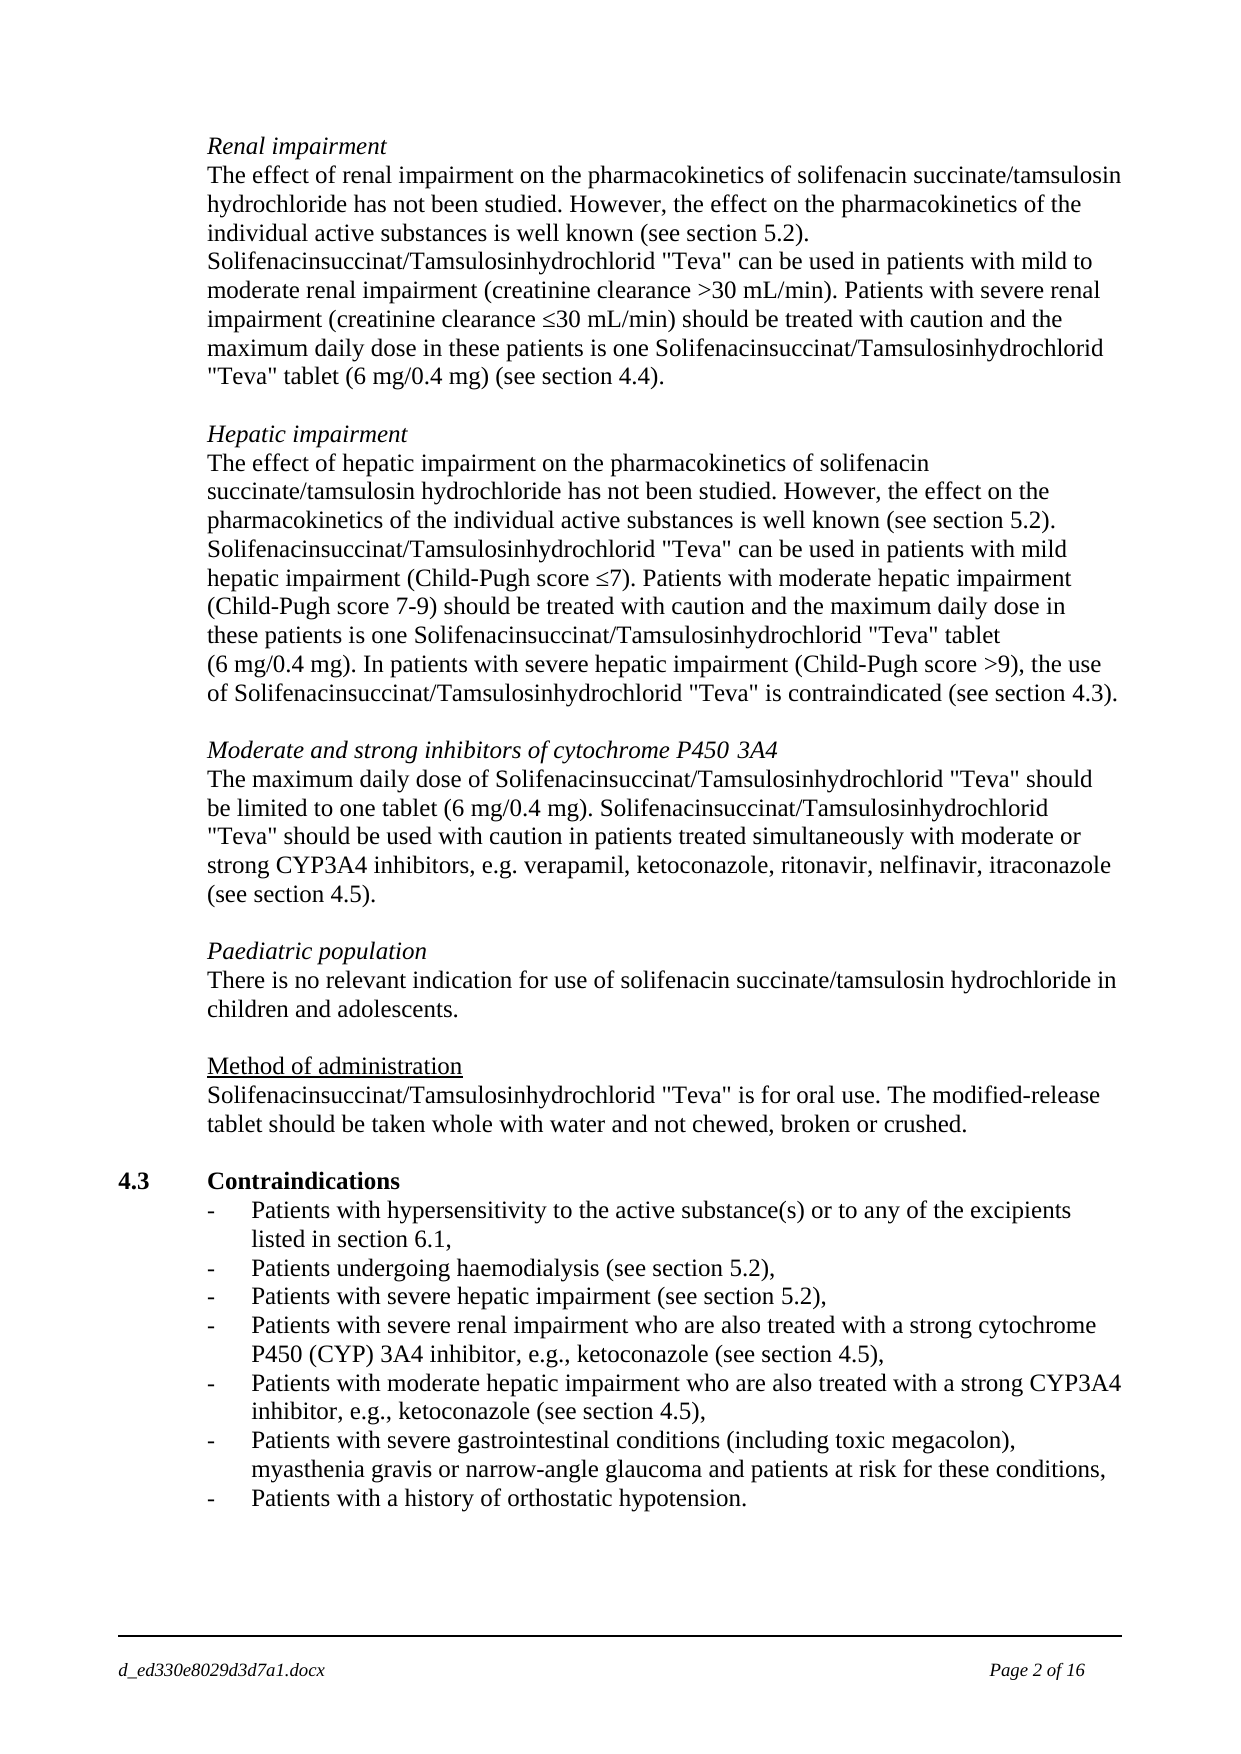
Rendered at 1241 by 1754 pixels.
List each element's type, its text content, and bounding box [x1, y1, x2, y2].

text Method of administration [207, 1051, 1122, 1080]
list Patients with severe renal impairment who are also treated with a strong cytochrome P450 (CYP) 3A4 inhibitor, e.g., ketoconazole (see section 4.5), [207, 1310, 1122, 1368]
list Patients with moderate hepatic impairment who are also treated with a strong CYP3A4 inhibitor, e.g., ketoconazole (see section 4.5), [207, 1368, 1122, 1425]
text 4.3 Contraindications [118, 1166, 1122, 1195]
list Patients undergoing haemodialysis (see section 5.2), [207, 1253, 1122, 1281]
text Hepatic impairment [207, 419, 1122, 448]
text The effect of hepatic impairment on the pharmacokinetics of solifenacin succinate/tamsulosin hydrochloride has not been studied. However, the effect on the pharmacokinetics of the individual active substances is well known (see section 5.2). Solifenacinsuccinat/Tamsulosinhydrochlorid "Teva" can be used in patients with mild hepatic impairment (Child-Pugh score ≤7). Patients with moderate hepatic impairment (Child-Pugh score 7-9) should be treated with caution and the maximum daily dose in these patients is one Solifenacinsuccinat/Tamsulosinhydrochlorid "Teva" tablet (6 mg/0.4 mg). In patients with severe hepatic impairment (Child-Pugh score >9), the use of Solifenacinsuccinat/Tamsulosinhydrochlorid "Teva" is contraindicated (see section 4.3). [207, 448, 1122, 706]
list Patients with hypersensitivity to the active substance(s) or to any of the excipients listed in section 6.1, [207, 1195, 1122, 1253]
list Patients with severe hepatic impairment (see section 5.2), [207, 1281, 1122, 1310]
text There is no relevant indication for use of solifenacin succinate/tamsulosin hydrochloride in children and adolescents. [207, 965, 1122, 1023]
text The effect of renal impairment on the pharmacokinetics of solifenacin succinate/tamsulosin hydrochloride has not been studied. However, the effect on the pharmacokinetics of the individual active substances is well known (see section 5.2). Solifenacinsuccinat/Tamsulosinhydrochlorid "Teva" can be used in patients with mild to moderate renal impairment (creatinine clearance >30 mL/min). Patients with severe renal impairment (creatinine clearance ≤30 mL/min) should be treated with caution and the maximum daily dose in these patients is one Solifenacinsuccinat/Tamsulosinhydrochlorid "Teva" tablet (6 mg/0.4 mg) (see section 4.4). [207, 160, 1122, 390]
text Solifenacinsuccinat/Tamsulosinhydrochlorid "Teva" is for oral use. The modified-release tablet should be taken whole with water and not chewed, broken or crushed. [207, 1080, 1122, 1138]
text The maximum daily dose of Solifenacinsuccinat/Tamsulosinhydrochlorid "Teva" should be limited to one tablet (6 mg/0.4 mg). Solifenacinsuccinat/Tamsulosinhydrochlorid "Teva" should be used with caution in patients treated simultaneously with moderate or strong CYP3A4 inhibitors, e.g. verapamil, ketoconazole, ritonavir, nelfinavir, itraconazole (see section 4.5). [207, 764, 1122, 908]
text Paediatric population [207, 936, 1122, 965]
list Patients with a history of orthostatic hypotension. [207, 1483, 1122, 1511]
list Patients with severe gastrointestinal conditions (including toxic megacolon), myasthenia gravis or narrow-angle glaucoma and patients at risk for these conditions, [207, 1425, 1122, 1483]
text Moderate and strong inhibitors of cytochrome P450 3A4 [207, 735, 1122, 764]
text Renal impairment [207, 131, 1122, 160]
